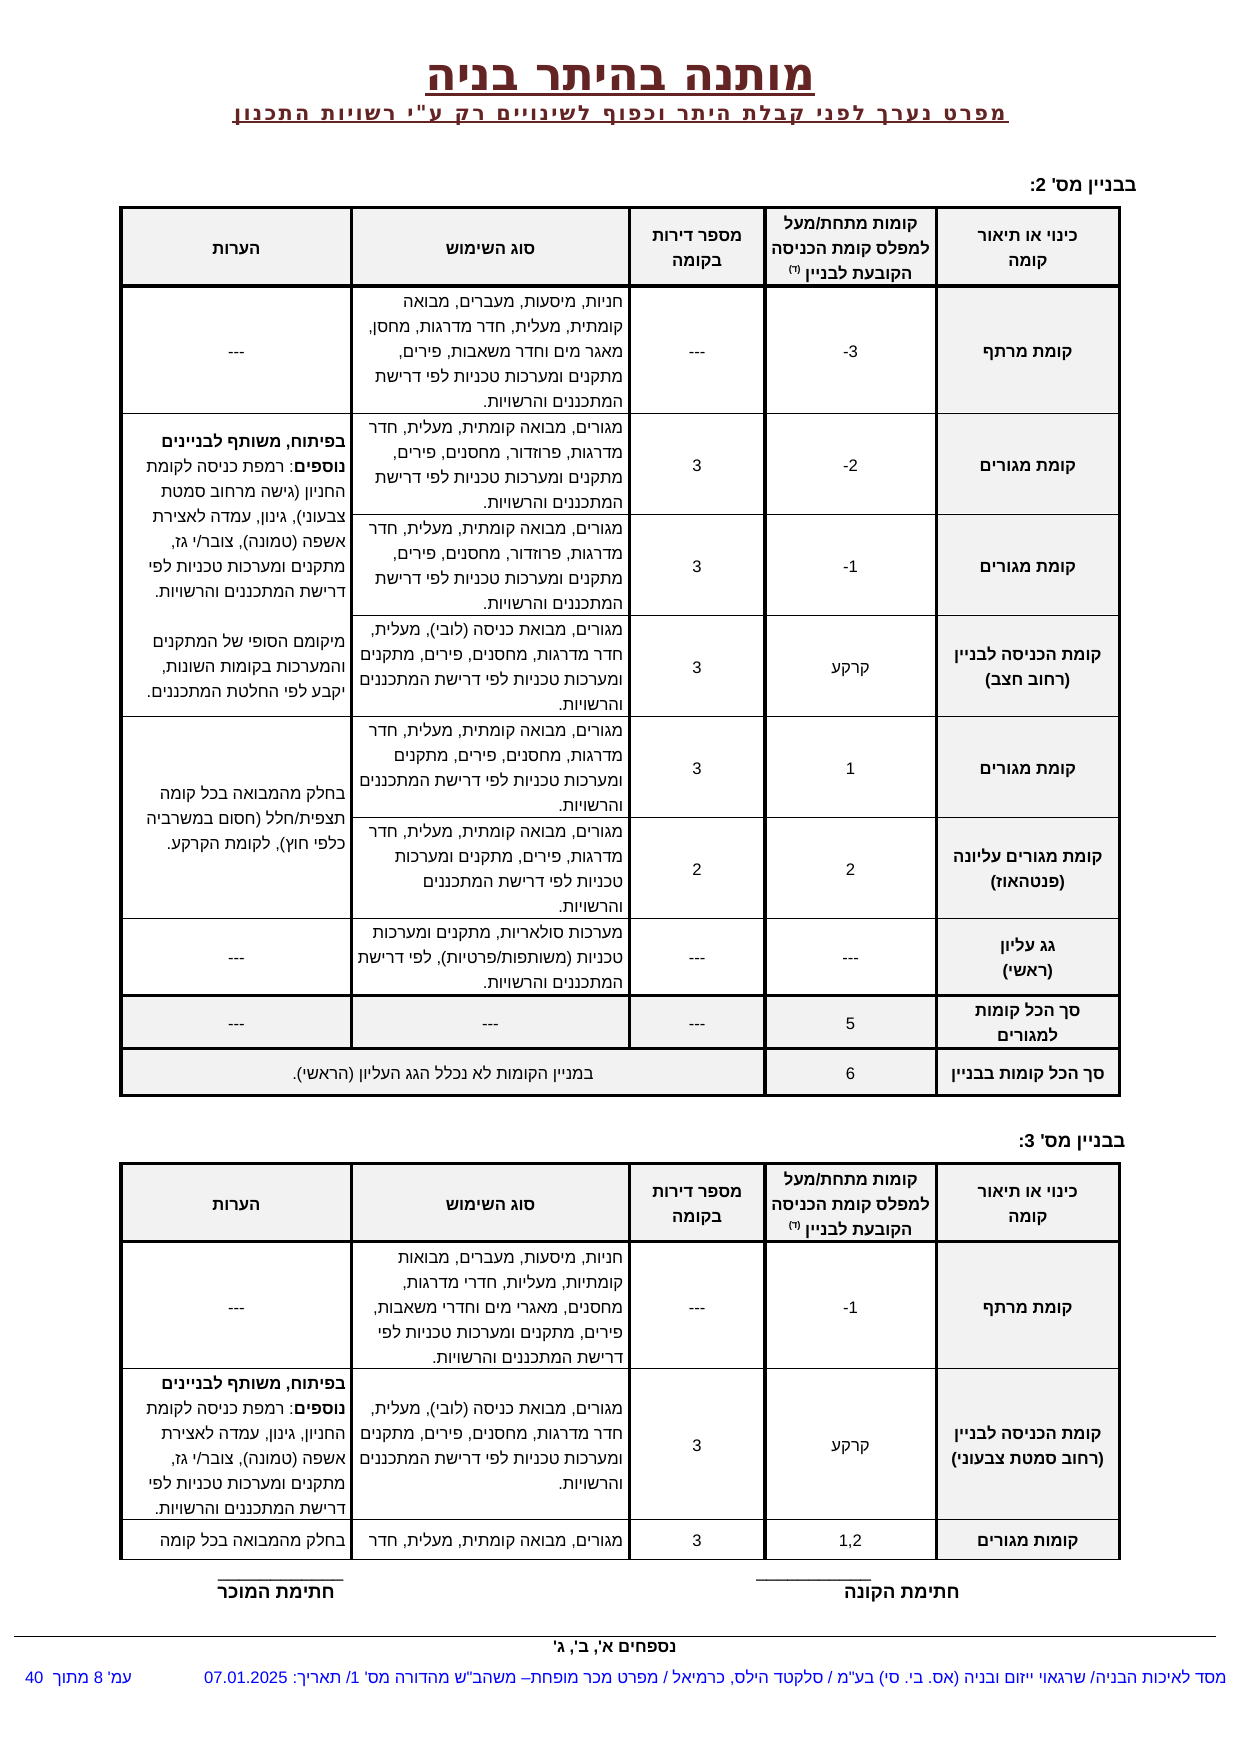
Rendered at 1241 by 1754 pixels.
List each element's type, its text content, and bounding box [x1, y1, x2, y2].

table_cell 3 [631, 1369, 763, 1519]
table_cell --- [123, 997, 350, 1047]
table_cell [353, 1520, 628, 1559]
table_header קומות מתחת/מעל למפלס קומת הכניסה הקובעת לבניין (ד) [767, 1165, 935, 1240]
table_cell סך הכל קומות בבניין [938, 1050, 1118, 1094]
table_header סוג השימוש [353, 1165, 628, 1240]
table_cell חניות, מיסעות, מעברים, מבואה קומתית, מעלית, חדר מדרגות, מחסן, מאגר מים וחדר משאבות, פירים, מתקנים ומערכות טכניות לפי דרישת המתכננים והרשויות. [353, 288, 628, 412]
table_cell 3 [631, 616, 763, 716]
table_header כינוי או תיאור קומה [938, 1165, 1118, 1240]
table_cell מגורים, מבואה קומתית, מעלית, חדר מדרגות, מחסנים, פירים, מתקנים ומערכות טכניות לפי דרישת המתכננים והרשויות. [353, 717, 628, 817]
text בבניין מס' 3: [89, 1129, 1152, 1151]
table_cell --- [631, 288, 763, 412]
table_cell קומות מגורים [938, 1520, 1118, 1559]
table_cell --- [631, 1243, 763, 1368]
table_cell --- [767, 919, 935, 994]
table_cell גג עליון (ראשי) [938, 919, 1118, 994]
table_cell --- [631, 997, 763, 1047]
table_cell 1,2 [767, 1520, 935, 1559]
table_cell בחלק מהמבואה בכל קומה תצפית/חלל (חסום במשרביה כלפי חוץ), לקומת הקרקע. [123, 717, 350, 918]
table_cell 3 [631, 717, 763, 817]
table_cell קומת הכניסה לבניין (רחוב סמטת צבעוני) [938, 1369, 1118, 1519]
table_cell 3 [631, 414, 763, 513]
table_cell בפיתוח, משותף לבניינים נוספים: רמפת כניסה לקומת החניון, גינון, עמדה לאצירת אשפה (טמונה), צובר/י גז, מתקנים ומערכות טכניות לפי דרישת המתכננים והרשויות. [123, 1369, 350, 1519]
table_cell חניות, מיסעות, מעברים, מבואות קומתיות, מעליות, חדרי מדרגות, מחסנים, מאגרי מים וחדרי משאבות, פירים, מתקנים ומערכות טכניות לפי דרישת המתכננים והרשויות. [353, 1243, 628, 1368]
table_cell --- [353, 997, 628, 1047]
table_cell מערכות סולאריות, מתקנים ומערכות טכניות (משותפות/פרטיות), לפי דרישת המתכננים והרשויות. [353, 919, 628, 994]
table_cell --- [123, 919, 350, 994]
table_cell --- [123, 1243, 350, 1368]
table_cell קומת מגורים [938, 717, 1118, 817]
table_cell 3- [767, 288, 935, 412]
table_cell 1- [767, 515, 935, 614]
table_cell מגורים, מבואה קומתית, מעלית, חדר מדרגות, פרוזדור, מחסנים, פירים, מתקנים ומערכות טכניות לפי דרישת המתכננים והרשויות. [353, 515, 628, 614]
table_cell 2 [631, 818, 763, 918]
table_header מספר דירות בקומה [631, 1165, 763, 1240]
table_cell 3 [631, 515, 763, 614]
table_cell קומת מגורים [938, 515, 1118, 614]
table_cell במניין הקומות לא נכלל הגג העליון (הראשי). [123, 1050, 763, 1094]
table_cell בפיתוח, משותף לבניינים נוספים: רמפת כניסה לקומת החניון (גישה מרחוב סמטת צבעוני), גינון, עמדה לאצירת אשפה (טמונה), צובר/י גז, מתקנים ומערכות טכניות לפי דרישת המתכננים והרשויות. מיקומם הסופי של המתקנים והמערכות בקומות השונות, יקבע לפי החלטת המתכננים. [123, 414, 350, 716]
table_cell מגורים, מבואת כניסה (לובי), מעלית, חדר מדרגות, מחסנים, פירים, מתקנים ומערכות טכניות לפי דרישת המתכננים והרשויות. [353, 616, 628, 716]
table_cell 3 (בכל קומה) [631, 1520, 763, 1559]
table_cell קרקע [767, 1369, 935, 1519]
table_cell 2- [767, 414, 935, 513]
table_header הערות [123, 209, 350, 284]
table_cell מגורים, מבואה קומתית, מעלית, חדר מדרגות, פרוזדור, מחסנים, פירים, מתקנים ומערכות טכניות לפי דרישת המתכננים והרשויות. [353, 414, 628, 513]
table_cell קומת הכניסה לבניין (רחוב חצב) [938, 616, 1118, 716]
table_header מספר דירות בקומה [631, 209, 763, 284]
table_cell 5 [767, 997, 935, 1047]
table_cell קומת מגורים [938, 414, 1118, 513]
table_cell 6 [767, 1050, 935, 1094]
table_cell --- [123, 288, 350, 412]
table_cell קומת מרתף [938, 1243, 1118, 1368]
text בבניין מס' 2: [89, 174, 1137, 196]
table_cell קומת מרתף [938, 288, 1118, 412]
table_header כינוי או תיאור קומה [938, 209, 1118, 284]
table_cell 1 [767, 717, 935, 817]
table_cell מגורים, מבואה קומתית, מעלית, חדר מדרגות, פירים, מתקנים ומערכות טכניות לפי דרישת המתכננים והרשויות. [353, 818, 628, 918]
table_cell קומת מגורים עליונה (פנטהאוז) [938, 818, 1118, 918]
table_cell קרקע [767, 616, 935, 716]
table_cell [123, 1520, 350, 1559]
table_cell 2 [767, 818, 935, 918]
table_header קומות מתחת/מעל למפלס קומת הכניסה הקובעת לבניין (ד) [767, 209, 935, 284]
table_cell --- [631, 919, 763, 994]
table_cell סך הכל קומות למגורים [938, 997, 1118, 1047]
table_header הערות [123, 1165, 350, 1240]
table_header סוג השימוש [353, 209, 628, 284]
table_cell מגורים, מבואת כניסה (לובי), מעלית, חדר מדרגות, מחסנים, פירים, מתקנים ומערכות טכניות לפי דרישת המתכננים והרשויות. [353, 1369, 628, 1519]
table_cell 1- [767, 1243, 935, 1368]
